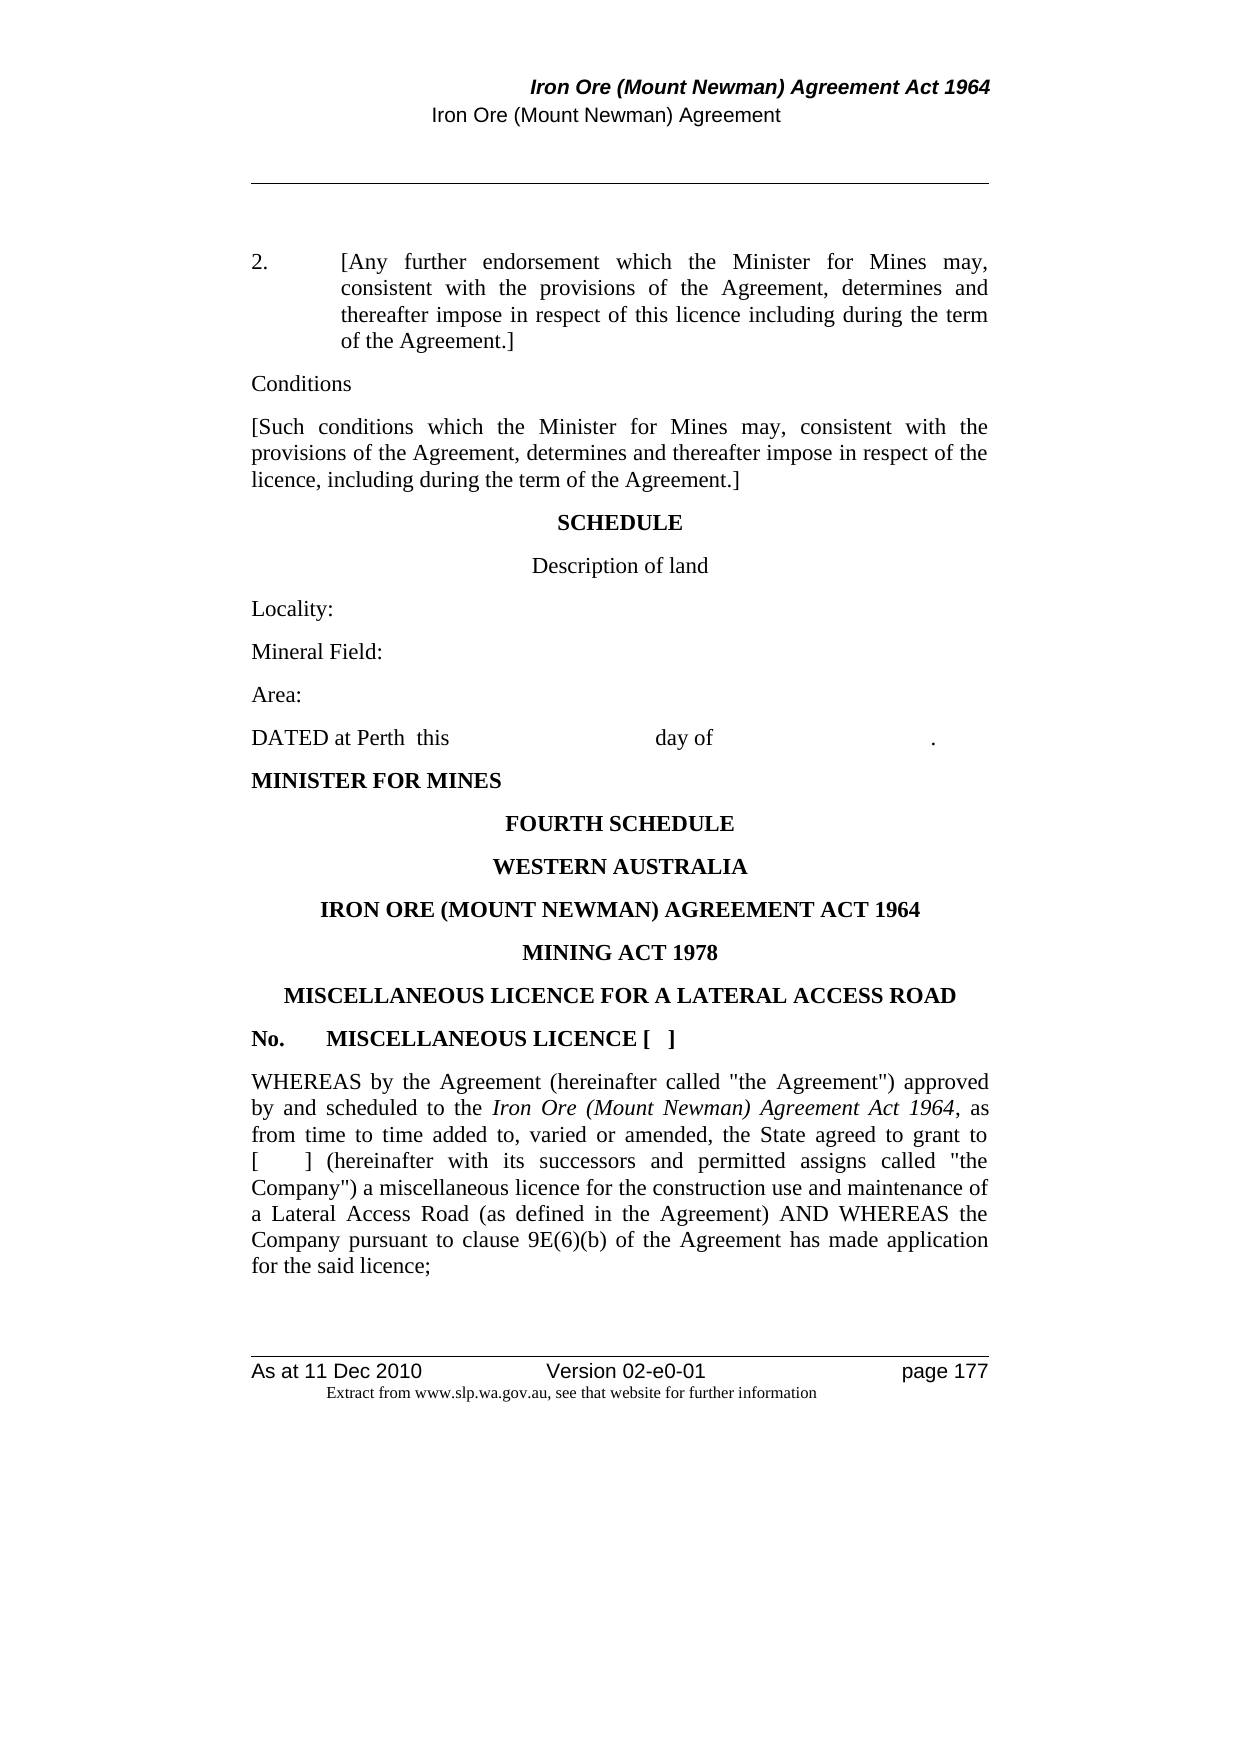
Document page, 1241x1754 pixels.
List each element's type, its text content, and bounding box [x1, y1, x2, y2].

text Area: [251, 681, 989, 707]
text DATED at Perth this day of . [251, 724, 989, 750]
text Description of land [251, 552, 989, 578]
text MINISTER FOR MINES [251, 767, 989, 793]
text MISCELLANEOUS LICENCE FOR A LATERAL ACCESS ROAD [251, 982, 989, 1008]
text No. MISCELLANEOUS LICENCE [ ] [251, 1025, 989, 1051]
text WESTERN AUSTRALIA [251, 853, 989, 879]
text Mineral Field: [251, 638, 989, 664]
text Locality: [251, 595, 989, 621]
text IRON ORE (MOUNT NEWMAN) AGREEMENT ACT 1964 [251, 896, 989, 922]
text WHEREAS by the Agreement (hereinafter called "the Agreement") approved by and scheduled to the Iron Ore (Mount Newman) Agreement Act 1964, as from time to time added to, varied or amended, the State agreed to grant to [ ] (hereinafter with its successors and permitted assigns called "the Company") a miscellaneous licence for the construction use and maintenance of a Lateral Access Road (as defined in the Agreement) AND WHEREAS the Company pursuant to clause 9E(6)(b) of the Agreement has made application for the said licence; [251, 1068, 989, 1279]
text SCHEDULE [251, 509, 989, 535]
text [Such conditions which the Minister for Mines may, consistent with the provisions of the Agreement, determines and thereafter impose in respect of the licence, including during the term of the Agreement.] [251, 413, 989, 492]
text Conditions [251, 370, 989, 396]
text FOURTH SCHEDULE [251, 810, 989, 836]
text MINING ACT 1978 [251, 939, 989, 965]
text 2. [Any further endorsement which the Minister for Mines may, consistent with the provisions of the Agreement, determines and thereafter impose in respect of this licence including during the term of the Agreement.] [251, 248, 989, 353]
